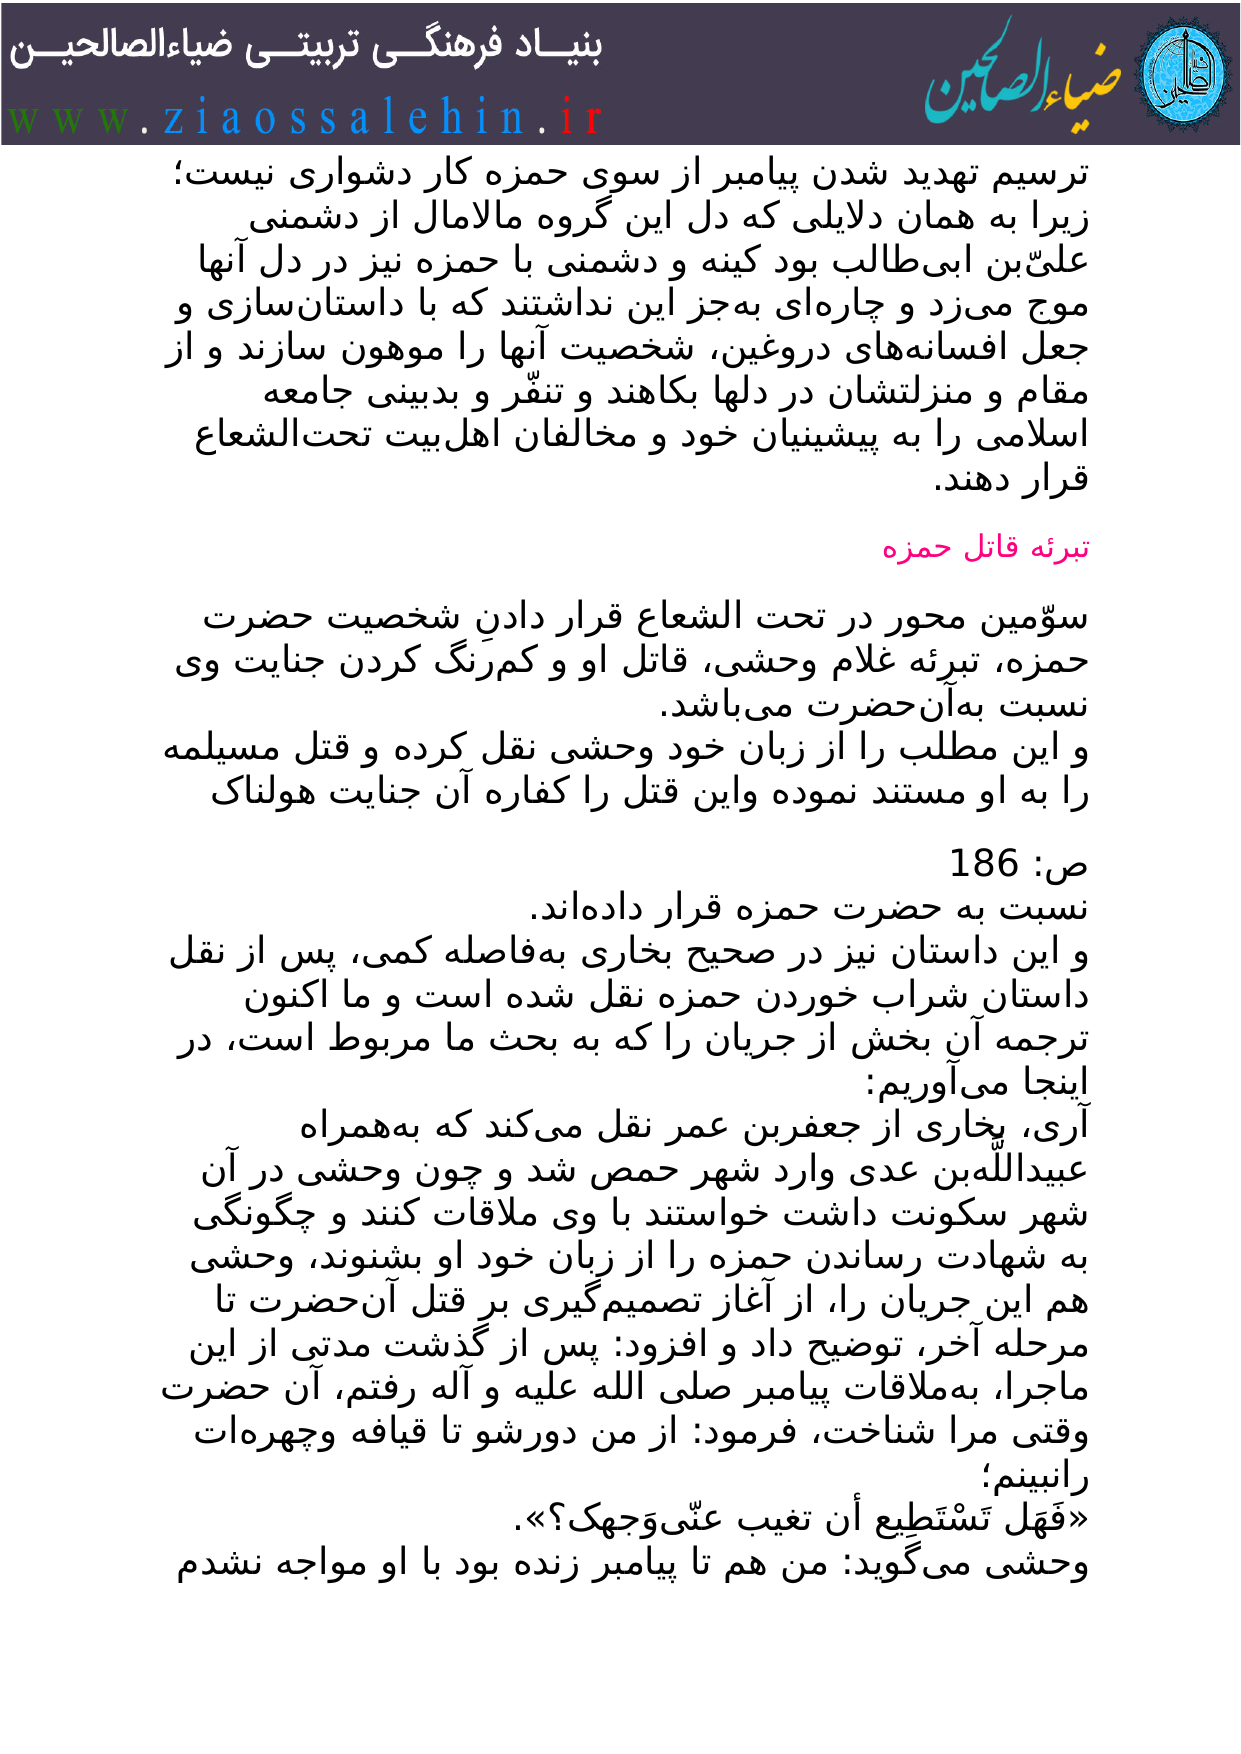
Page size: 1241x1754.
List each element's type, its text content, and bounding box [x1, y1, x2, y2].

text سوّمین محور در تحت الشعاع قرار دادنِ شخصیت حضرت حمزه، تبرئه غلام وحشی، قاتل او و کم‌رنگ کردن جنایت وی نسبت به‌آن‌حضرت می‌باشد. و این مطلب را از زبان خود وحشی نقل کرده و قتل مسیلمه را به او مستند نموده واین قتل را کفاره آن جنایت هولناک [150, 594, 1090, 812]
subtitle تبرئه قاتل حمزه [150, 528, 1090, 565]
picture [1, 3, 1241, 145]
